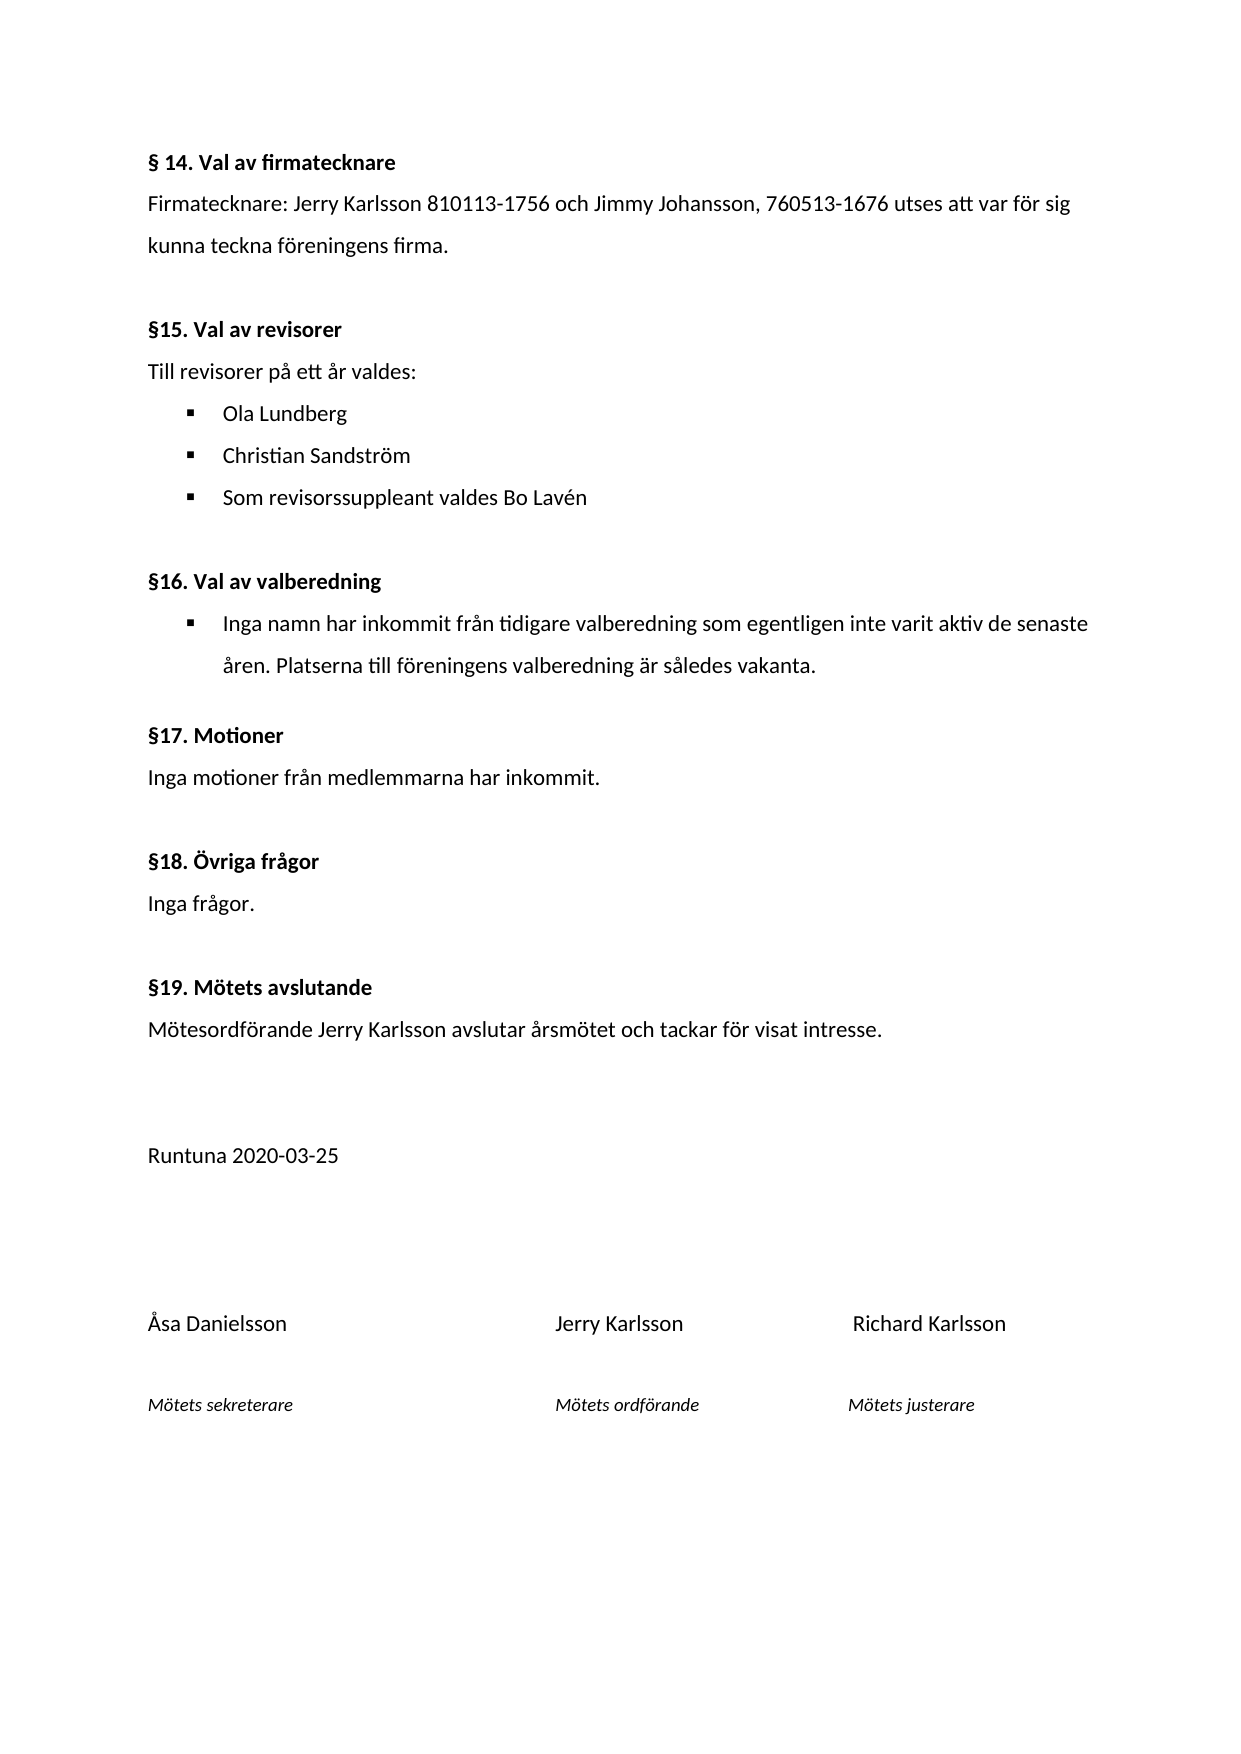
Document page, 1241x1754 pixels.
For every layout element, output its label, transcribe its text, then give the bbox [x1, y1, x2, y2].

list Som revisorssuppleant valdes Bo Lavén [185, 483, 1093, 511]
text §15. Val av revisorer [148, 316, 1093, 343]
text §18. Övriga frågor [148, 847, 1093, 875]
text Firmatecknare: Jerry Karlsson 810113-1756 och Jimmy Johansson, 760513-1676 utses att var för sig kunna teckna föreningens firma. [148, 189, 1093, 259]
list Ola Lundberg [185, 399, 1093, 427]
text Inga frågor. [148, 889, 1093, 917]
list Christian Sandström [185, 441, 1093, 469]
text §16. Val av valberedning [148, 567, 1093, 595]
text Åsa Danielsson Jerry Karlsson Richard Karlsson [148, 1309, 1093, 1337]
text §17. Motioner [148, 721, 1093, 749]
text Mötets sekreterare Mötets ordförande Mötets justerare [148, 1393, 1093, 1416]
text § 14. Val av firmatecknare [148, 148, 1093, 176]
text Inga motioner från medlemmarna har inkommit. [148, 763, 1093, 791]
text Runtuna 2020-03-25 [148, 1141, 1093, 1169]
list Inga namn har inkommit från tidigare valberedning som egentligen inte varit aktiv de senaste åren. Platserna till föreningens valberedning är således vakanta. [185, 609, 1093, 679]
text Till revisorer på ett år valdes: [148, 357, 1093, 386]
text Mötesordförande Jerry Karlsson avslutar årsmötet och tackar för visat intresse. [148, 1015, 1093, 1043]
text §19. Mötets avslutande [148, 973, 1093, 1001]
